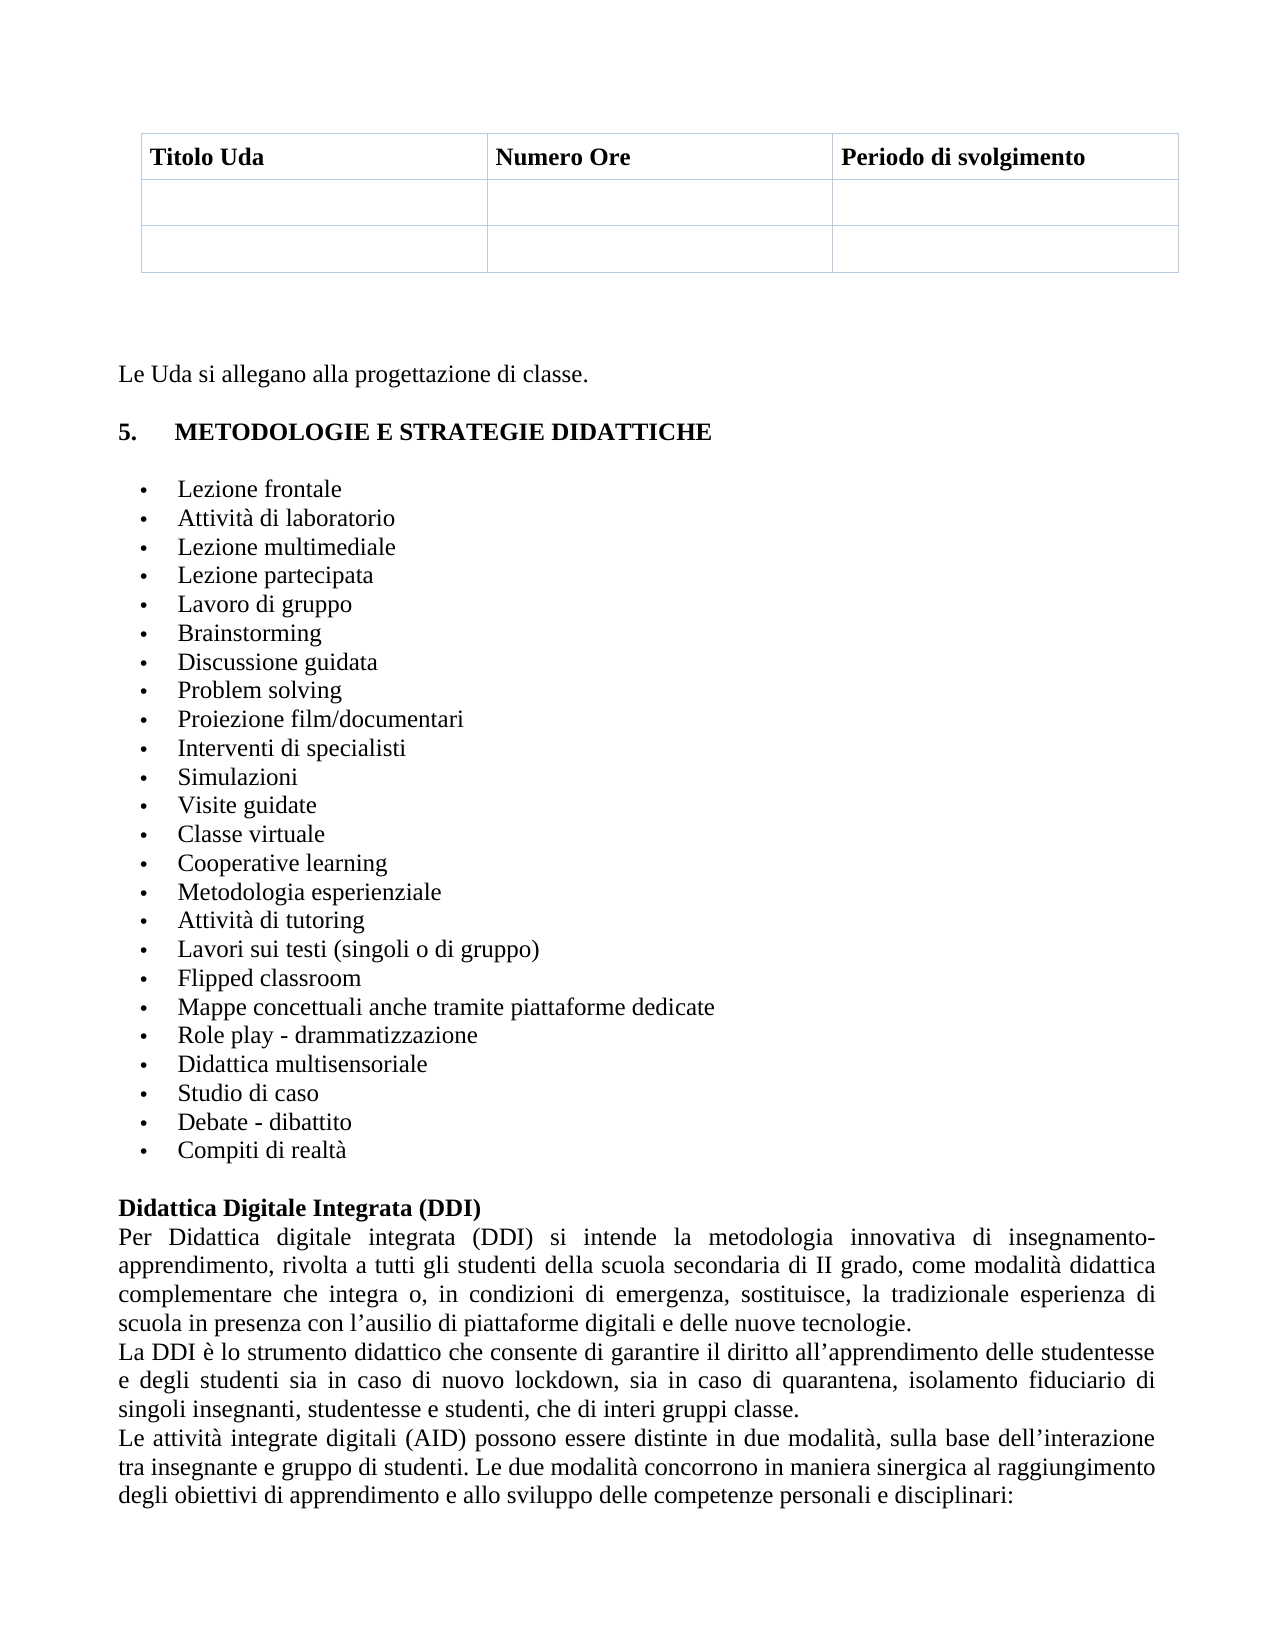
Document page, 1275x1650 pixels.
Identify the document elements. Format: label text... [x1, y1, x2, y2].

text Le Uda si allegano alla progettazione di classe. [118, 359, 1157, 388]
list Visite guidate [140, 790, 1157, 819]
list Flipped classroom [140, 963, 1157, 992]
text Didattica Digitale Integrata (DDI) [118, 1193, 1157, 1222]
list Studio di caso [140, 1078, 1157, 1107]
list Attività di tutoring [140, 905, 1157, 934]
list Lezione multimediale [140, 532, 1157, 560]
table_cell [142, 226, 487, 272]
list Debate - dibattito [140, 1107, 1157, 1135]
list Classe virtuale [140, 819, 1157, 848]
list Problem solving [140, 675, 1157, 704]
list Lezione partecipata [140, 560, 1157, 589]
list Role play - drammatizzazione [140, 1020, 1157, 1049]
table_header Titolo Uda [142, 134, 487, 179]
table_header Numero Ore [488, 134, 832, 179]
table_cell [142, 180, 487, 225]
text Per Didattica digitale integrata (DDI) si intende la metodologia innovativa di insegnamento-apprendimento, rivolta a tutti gli studenti della scuola secondaria di II grado, come modalità didattica complementare che integra o, in condizioni di emergenza, sostituisce, la tradizionale esperienza di scuola in presenza con l’ausilio di piattaforme digitali e delle nuove tecnologie. [118, 1222, 1157, 1337]
list Lavori sui testi (singoli o di gruppo) [140, 934, 1157, 963]
table_header Periodo di svolgimento [833, 134, 1178, 179]
list Lavoro di gruppo [140, 589, 1157, 618]
table_cell [833, 226, 1178, 272]
list Didattica multisensoriale [140, 1049, 1157, 1078]
list Simulazioni [140, 762, 1157, 790]
list Compiti di realtà [140, 1135, 1157, 1164]
table_cell [833, 180, 1178, 225]
table_cell [488, 180, 832, 225]
list Mappe concettuali anche tramite piattaforme dedicate [140, 992, 1157, 1020]
list Discussione guidata [140, 647, 1157, 675]
text 5. METODOLOGIE E STRATEGIE DIDATTICHE [118, 417, 1157, 445]
list Interventi di specialisti [140, 733, 1157, 762]
text La DDI è lo strumento didattico che consente di garantire il diritto all’apprendimento delle studentesse e degli studenti sia in caso di nuovo lockdown, sia in caso di quarantena, isolamento fiduciario di singoli insegnanti, studentesse e studenti, che di interi gruppi classe. [118, 1337, 1157, 1423]
list Metodologia esperienziale [140, 877, 1157, 905]
text Le attività integrate digitali (AID) possono essere distinte in due modalità, sulla base dell’interazione tra insegnante e gruppo di studenti. Le due modalità concorrono in maniera sinergica al raggiungimento degli obiettivi di apprendimento e allo sviluppo delle competenze personali e disciplinari: [118, 1423, 1157, 1509]
list Proiezione film/documentari [140, 704, 1157, 733]
list Cooperative learning [140, 848, 1157, 877]
list Attività di laboratorio [140, 503, 1157, 532]
list Brainstorming [140, 618, 1157, 647]
list Lezione frontale [140, 474, 1157, 503]
table_cell [488, 226, 832, 272]
